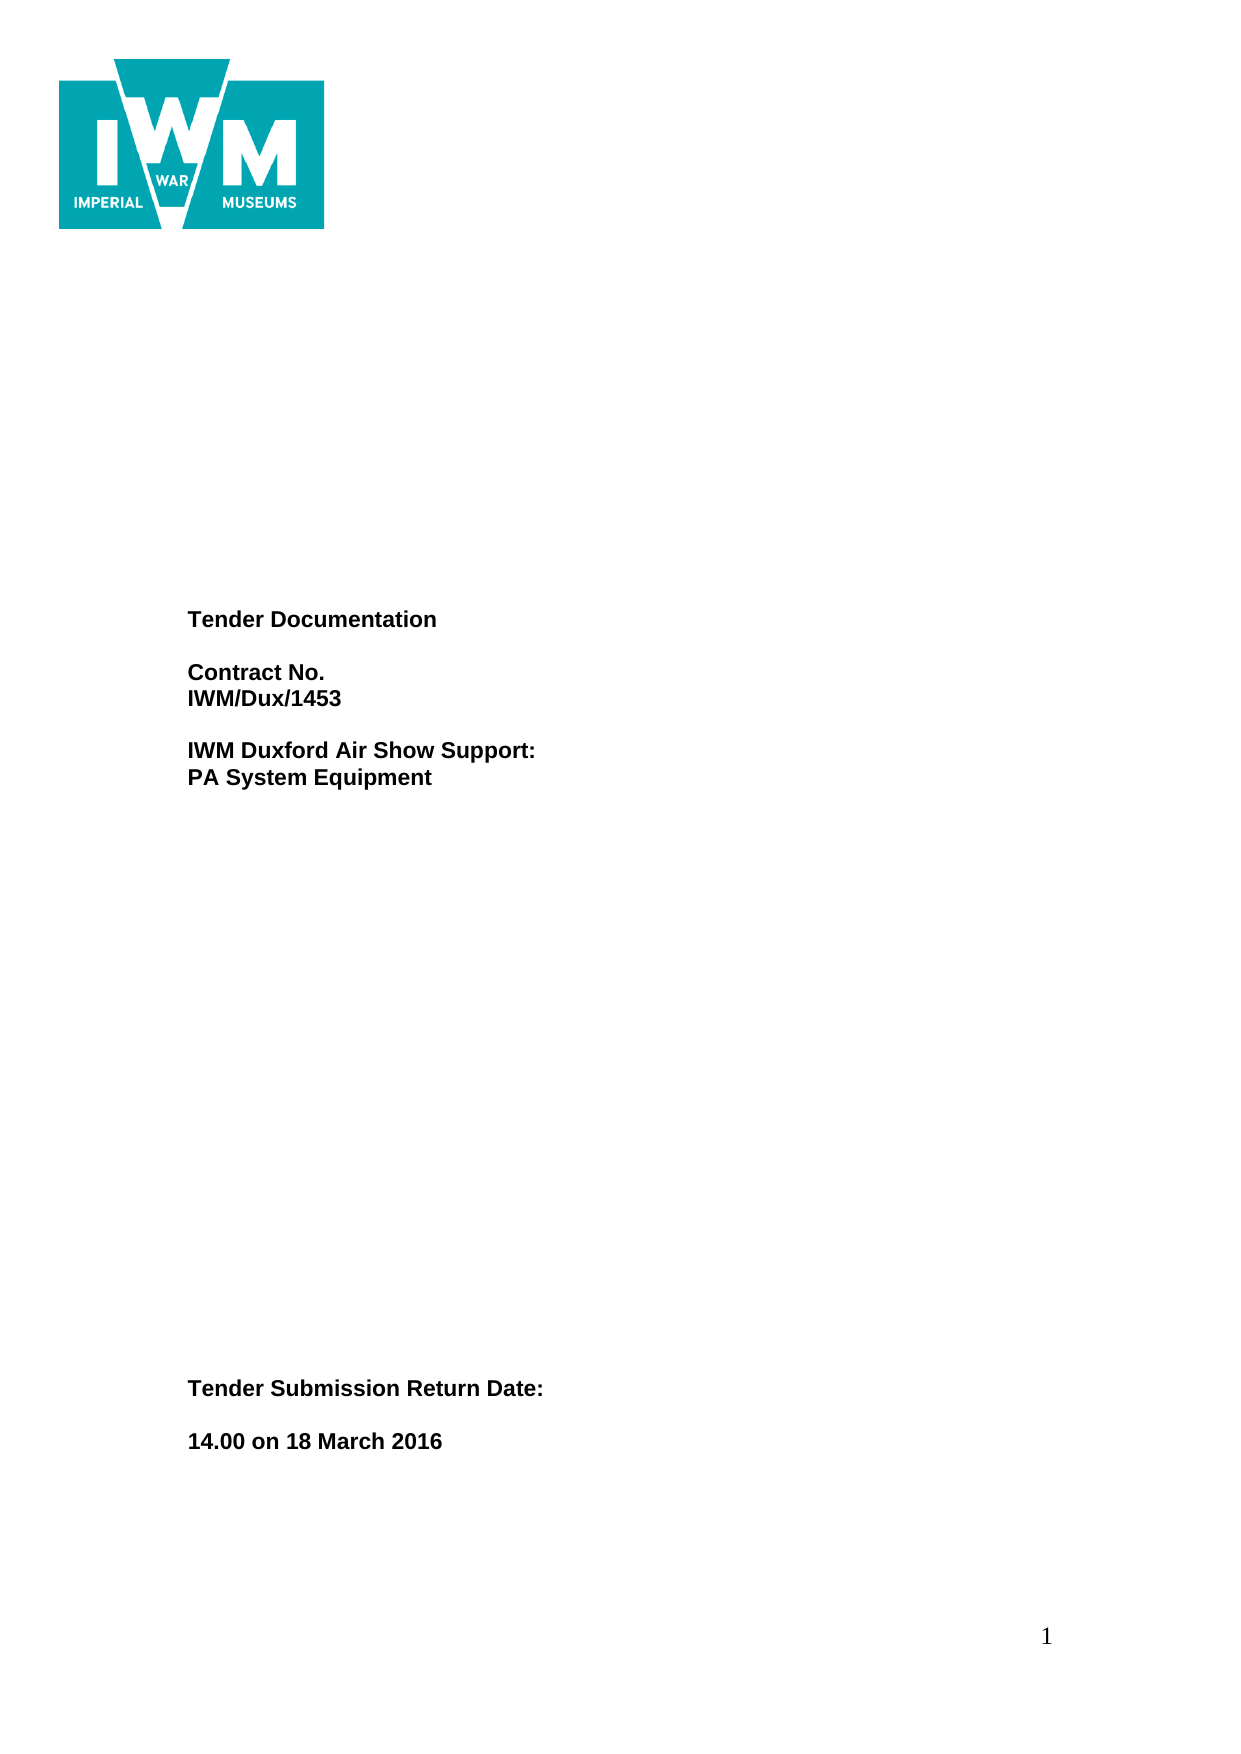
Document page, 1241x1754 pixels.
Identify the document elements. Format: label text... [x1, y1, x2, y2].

picture [59, 59, 325, 229]
text IWM Duxford Air Show Support: [187, 737, 1053, 764]
subtitle Tender Documentation [187, 606, 1053, 632]
text IWM/Dux/1453 [187, 685, 1053, 711]
text PA System Equipment [187, 764, 1053, 790]
subtitle 14.00 on 18 March 2016 [188, 1428, 1053, 1454]
subtitle Tender Submission Return Date: [187, 1375, 1053, 1401]
text Contract No. [187, 658, 1053, 685]
